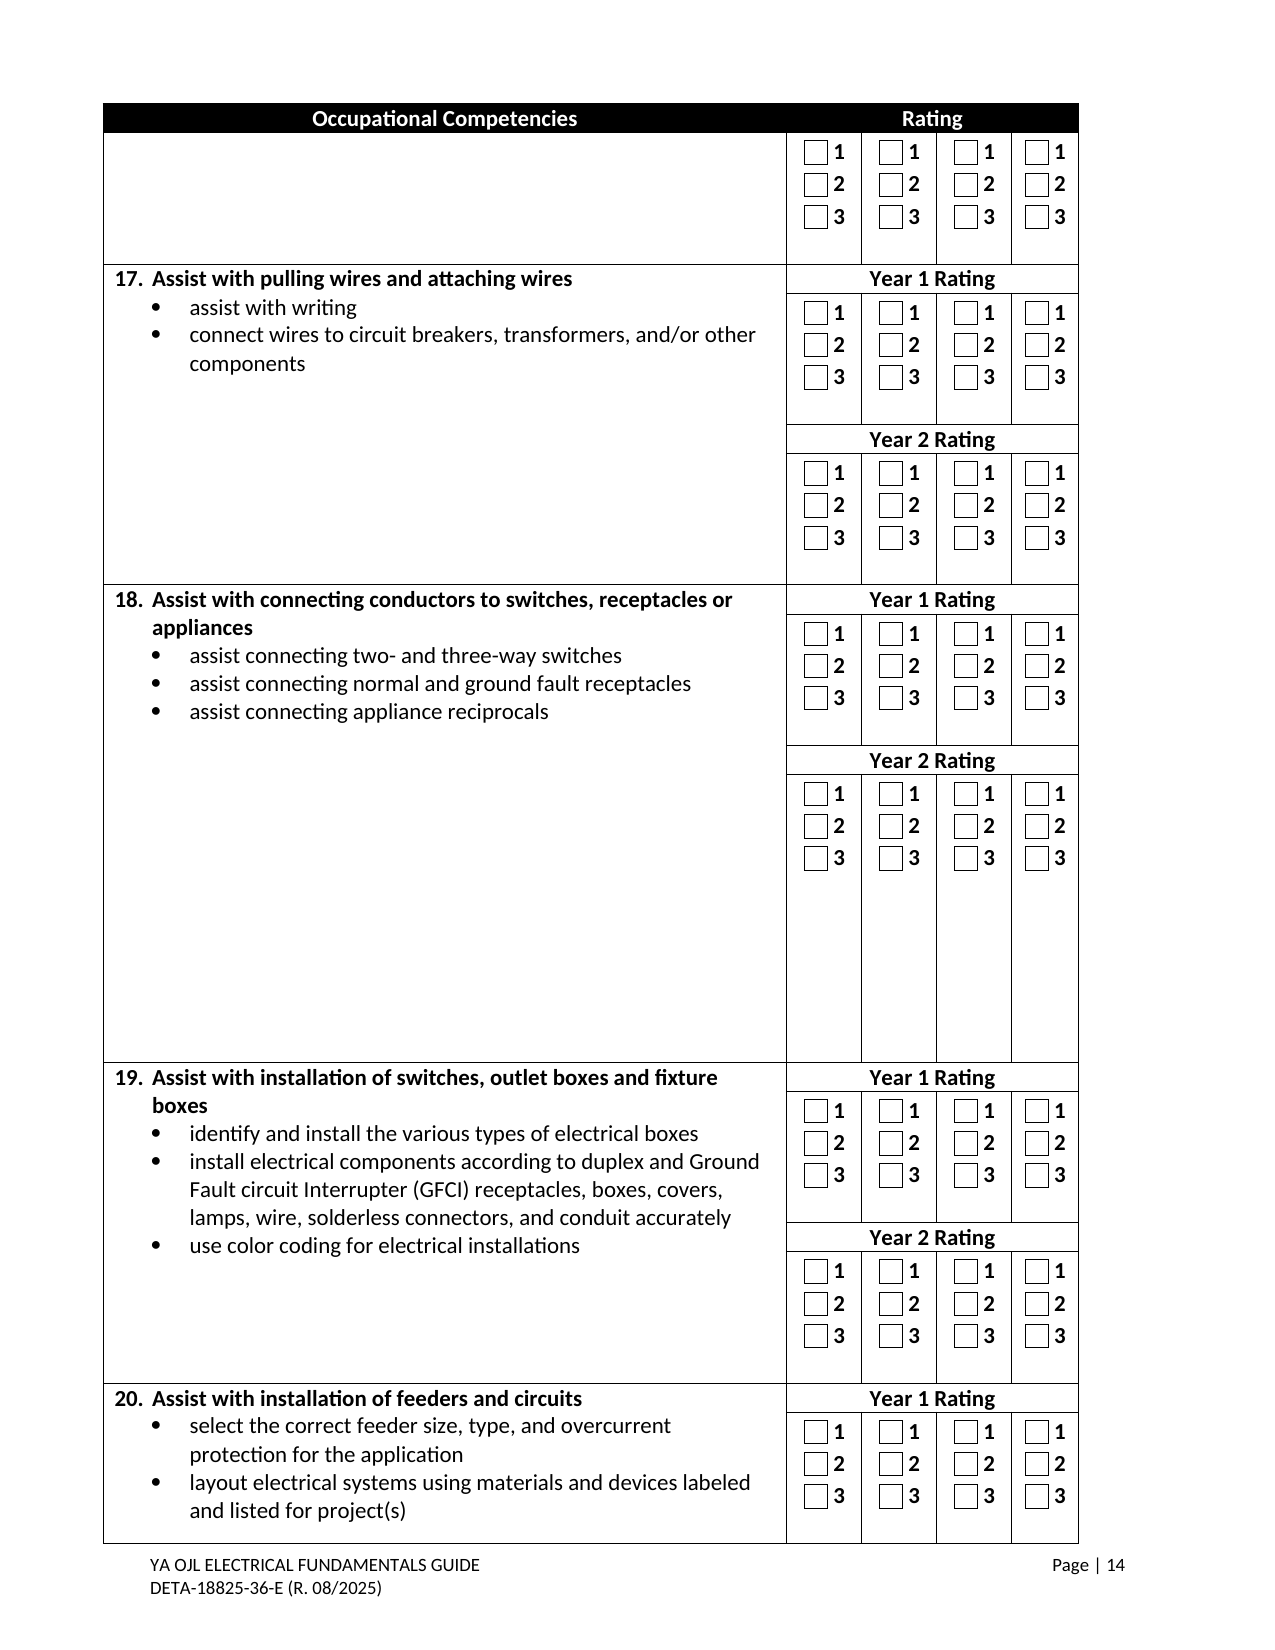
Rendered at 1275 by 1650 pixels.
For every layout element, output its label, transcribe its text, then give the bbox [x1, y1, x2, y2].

table_cell Assist with installation of feeders and circuits select the correct feeder size, type, and overcurrent protection for the application layout electrical systems using materials and devices labeled and listed for project(s) rough-in and secure cables or conduits for branch circuits connect circuits to circuit breaker panels compute the appropriate load calculations and power requirements for the job follow all grounding and bonding requirements [104, 1384, 786, 1543]
table_cell 1 2 3 [787, 1092, 861, 1222]
table_cell 1 2 3 [862, 1092, 936, 1222]
table_cell 1 2 3 [937, 133, 1011, 263]
table_cell 1 2 3 [862, 454, 936, 584]
table_cell 1 2 3 [862, 775, 936, 1062]
table_cell 1 2 3 [1012, 615, 1078, 745]
table_cell Assist with pulling wires and attaching wires assist with writing connect wires to circuit breakers, transformers, and/or other components [104, 265, 786, 584]
table_cell 1 2 3 [1012, 454, 1078, 584]
table_cell 1 2 3 [787, 1413, 861, 1543]
table_cell Year 2 Rating [787, 425, 1078, 453]
table_cell 1 2 3 [862, 1252, 936, 1383]
table_cell Assist with installation of switches, outlet boxes and fixture boxes identify and install the various types of electrical boxes install electrical components according to duplex and Ground Fault circuit Interrupter (GFCI) receptacles, boxes, covers, lamps, wire, solderless connectors, and conduit accurately use color coding for electrical installations [104, 1063, 786, 1383]
table_cell Assist with connecting conductors to switches, receptacles or appliances assist connecting two- and three-way switches assist connecting normal and ground fault receptacles assist connecting appliance reciprocals [104, 585, 786, 1062]
table_cell Year 1 Rating [787, 1063, 1078, 1091]
table_cell 1 2 3 [787, 775, 861, 1062]
table_cell 1 2 3 [937, 1252, 1011, 1383]
table_cell 1 2 3 [787, 454, 861, 584]
table_cell 1 2 3 [937, 294, 1011, 424]
table_cell 1 2 3 [937, 775, 1011, 1062]
table_cell Year 2 Rating [787, 746, 1078, 774]
table_cell Year 2 Rating [787, 1223, 1078, 1251]
table_cell Year 1 Rating [787, 265, 1078, 293]
table_cell 1 2 3 [1012, 1092, 1078, 1222]
table_cell 1 2 3 [862, 615, 936, 745]
table_cell 1 2 3 [862, 133, 936, 263]
table_cell 1 2 3 [1012, 775, 1078, 1062]
table_cell 1 2 3 [1012, 294, 1078, 424]
table_cell 1 2 3 [1012, 1413, 1078, 1543]
table_cell 1 2 3 [862, 294, 936, 424]
table_cell 1 2 3 [937, 1413, 1011, 1543]
table_cell 1 2 3 [937, 454, 1011, 584]
table_cell 1 2 3 [937, 1092, 1011, 1222]
table_header Occupational Competencies [104, 104, 786, 132]
table_cell 1 2 3 [787, 615, 861, 745]
table_cell 1 2 3 [862, 1413, 936, 1543]
table_cell 1 2 3 [1012, 133, 1078, 263]
table_cell Year 1 Rating [787, 1384, 1078, 1412]
table_header Rating [787, 104, 1078, 132]
table_cell 1 2 3 [937, 615, 1011, 745]
table_cell 1 2 3 [787, 1252, 861, 1383]
table_cell 1 2 3 [1012, 1252, 1078, 1383]
table_cell Year 1 Rating [787, 585, 1078, 613]
table_cell 1 2 3 [787, 133, 861, 263]
table_cell 1 2 3 [787, 294, 861, 424]
